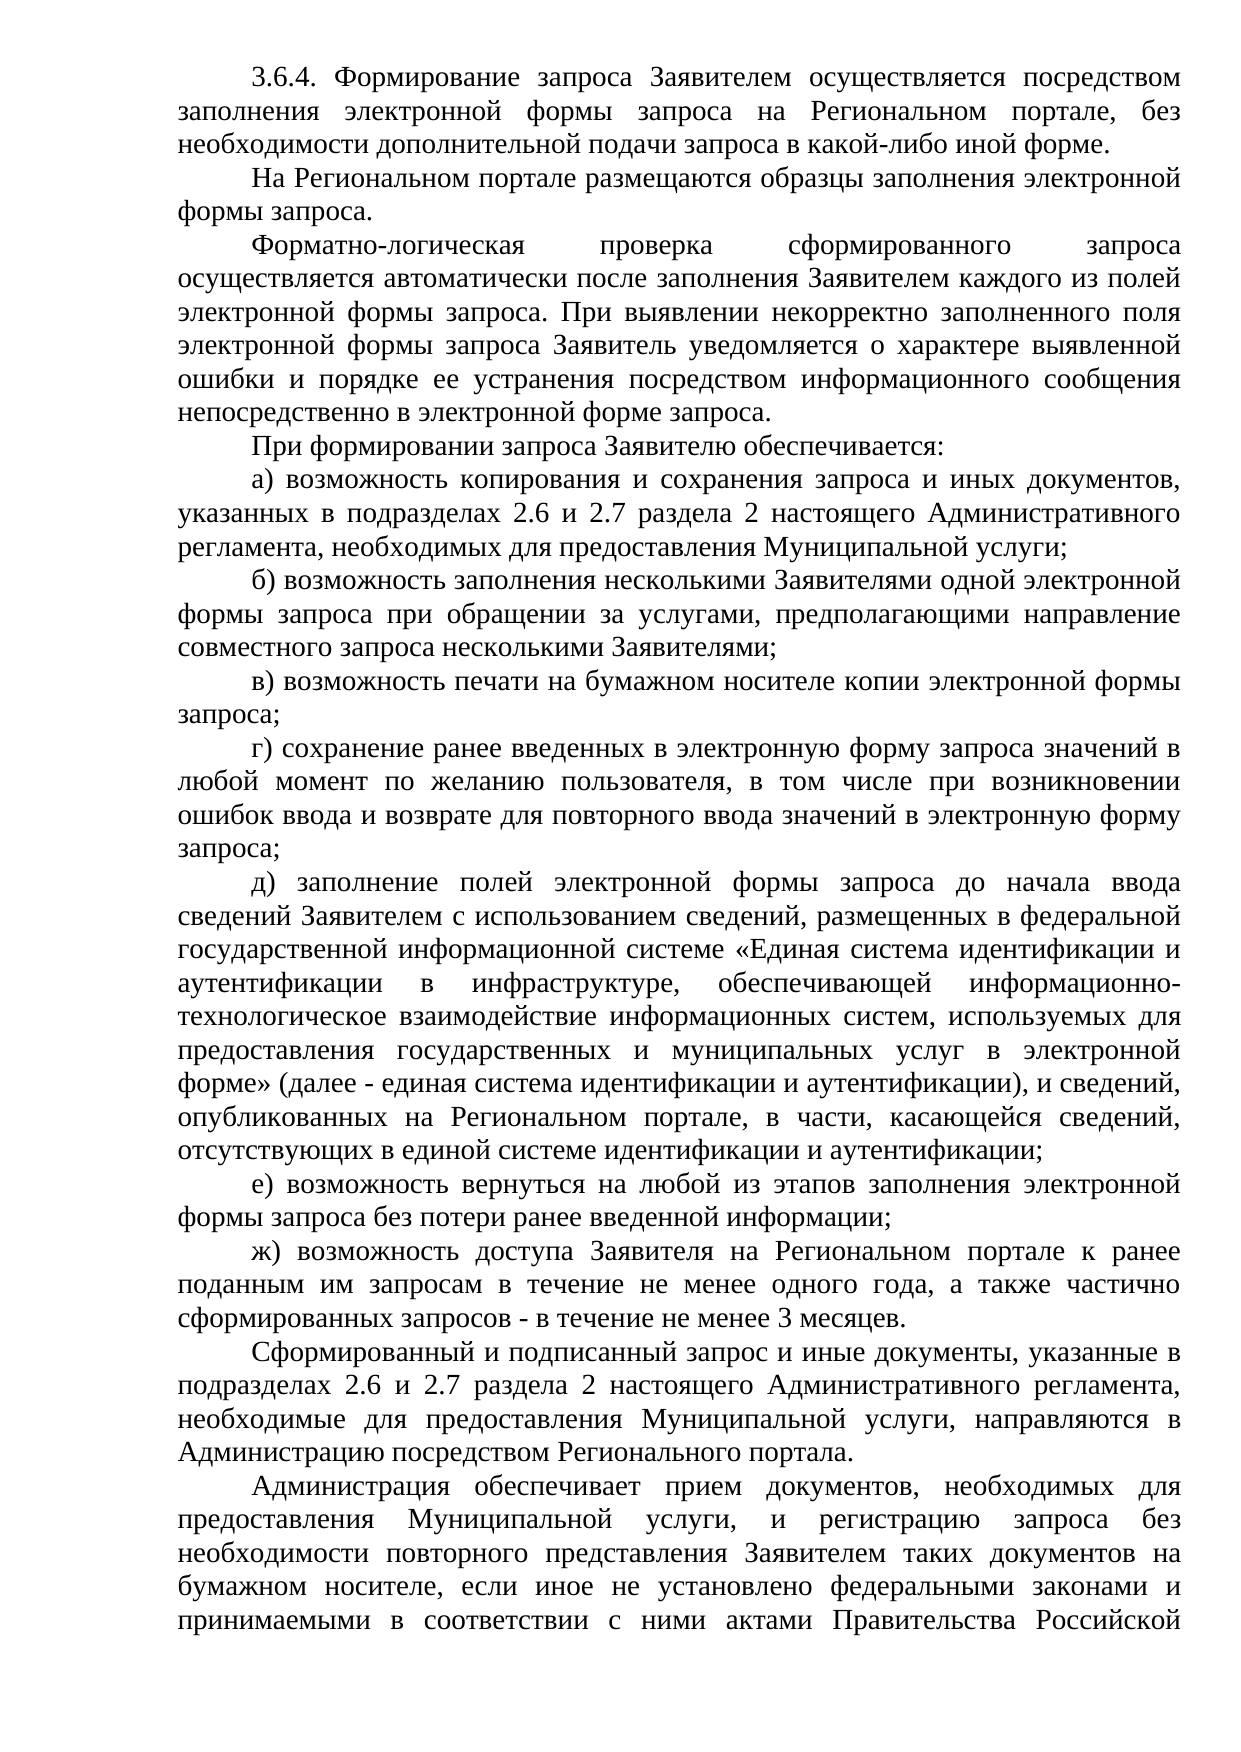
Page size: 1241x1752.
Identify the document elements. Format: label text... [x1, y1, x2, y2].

text 3.6.4. Формирование запроса Заявителем осуществляется посредством заполнения электронной формы запроса на Региональном портале, без необходимости дополнительной подачи запроса в какой-либо иной форме. [177, 59, 1182, 160]
text На Региональном портале размещаются образцы заполнения электронной формы запроса. [177, 160, 1182, 227]
text Сформированный и подписанный запрос и иные документы, указанные в подразделах 2.6 и 2.7 раздела 2 настоящего Административного регламента, необходимые для предоставления Муниципальной услуги, направляются в Администрацию посредством Регионального портала. [177, 1334, 1182, 1468]
text ж) возможность доступа Заявителя на Региональном портале к ранее поданным им запросам в течение не менее одного года, а также частично сформированных запросов - в течение не менее 3 месяцев. [177, 1233, 1182, 1334]
text Форматно-логическая проверка сформированного запроса осуществляется автоматически после заполнения Заявителем каждого из полей электронной формы запроса. При выявлении некорректно заполненного поля электронной формы запроса Заявитель уведомляется о характере выявленной ошибки и порядке ее устранения посредством информационного сообщения непосредственно в электронной форме запроса. [177, 227, 1182, 428]
text а) возможность копирования и сохранения запроса и иных документов, указанных в подразделах 2.6 и 2.7 раздела 2 настоящего Административного регламента, необходимых для предоставления Муниципальной услуги; [177, 462, 1182, 562]
text в) возможность печати на бумажном носителе копии электронной формы запроса; [177, 663, 1182, 730]
text При формировании запроса Заявителю обеспечивается: [177, 428, 1182, 462]
text б) возможность заполнения несколькими Заявителями одной электронной формы запроса при обращении за услугами, предполагающими направление совместного запроса несколькими Заявителями; [177, 562, 1182, 663]
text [177, 1468, 1182, 1636]
text д) заполнение полей электронной формы запроса до начала ввода сведений Заявителем с использованием сведений, размещенных в федеральной государственной информационной системе «Единая система идентификации и аутентификации в инфраструктуре, обеспечивающей информационно-технологическое взаимодействие информационных систем, используемых для предоставления государственных и муниципальных услуг в электронной форме» (далее - единая система идентификации и аутентификации), и сведений, опубликованных на Региональном портале, в части, касающейся сведений, отсутствующих в единой системе идентификации и аутентификации; [177, 864, 1182, 1166]
text е) возможность вернуться на любой из этапов заполнения электронной формы запроса без потери ранее введенной информации; [177, 1166, 1182, 1233]
text г) сохранение ранее введенных в электронную форму запроса значений в любой момент по желанию пользователя, в том числе при возникновении ошибок ввода и возврате для повторного ввода значений в электронную форму запроса; [177, 730, 1182, 864]
